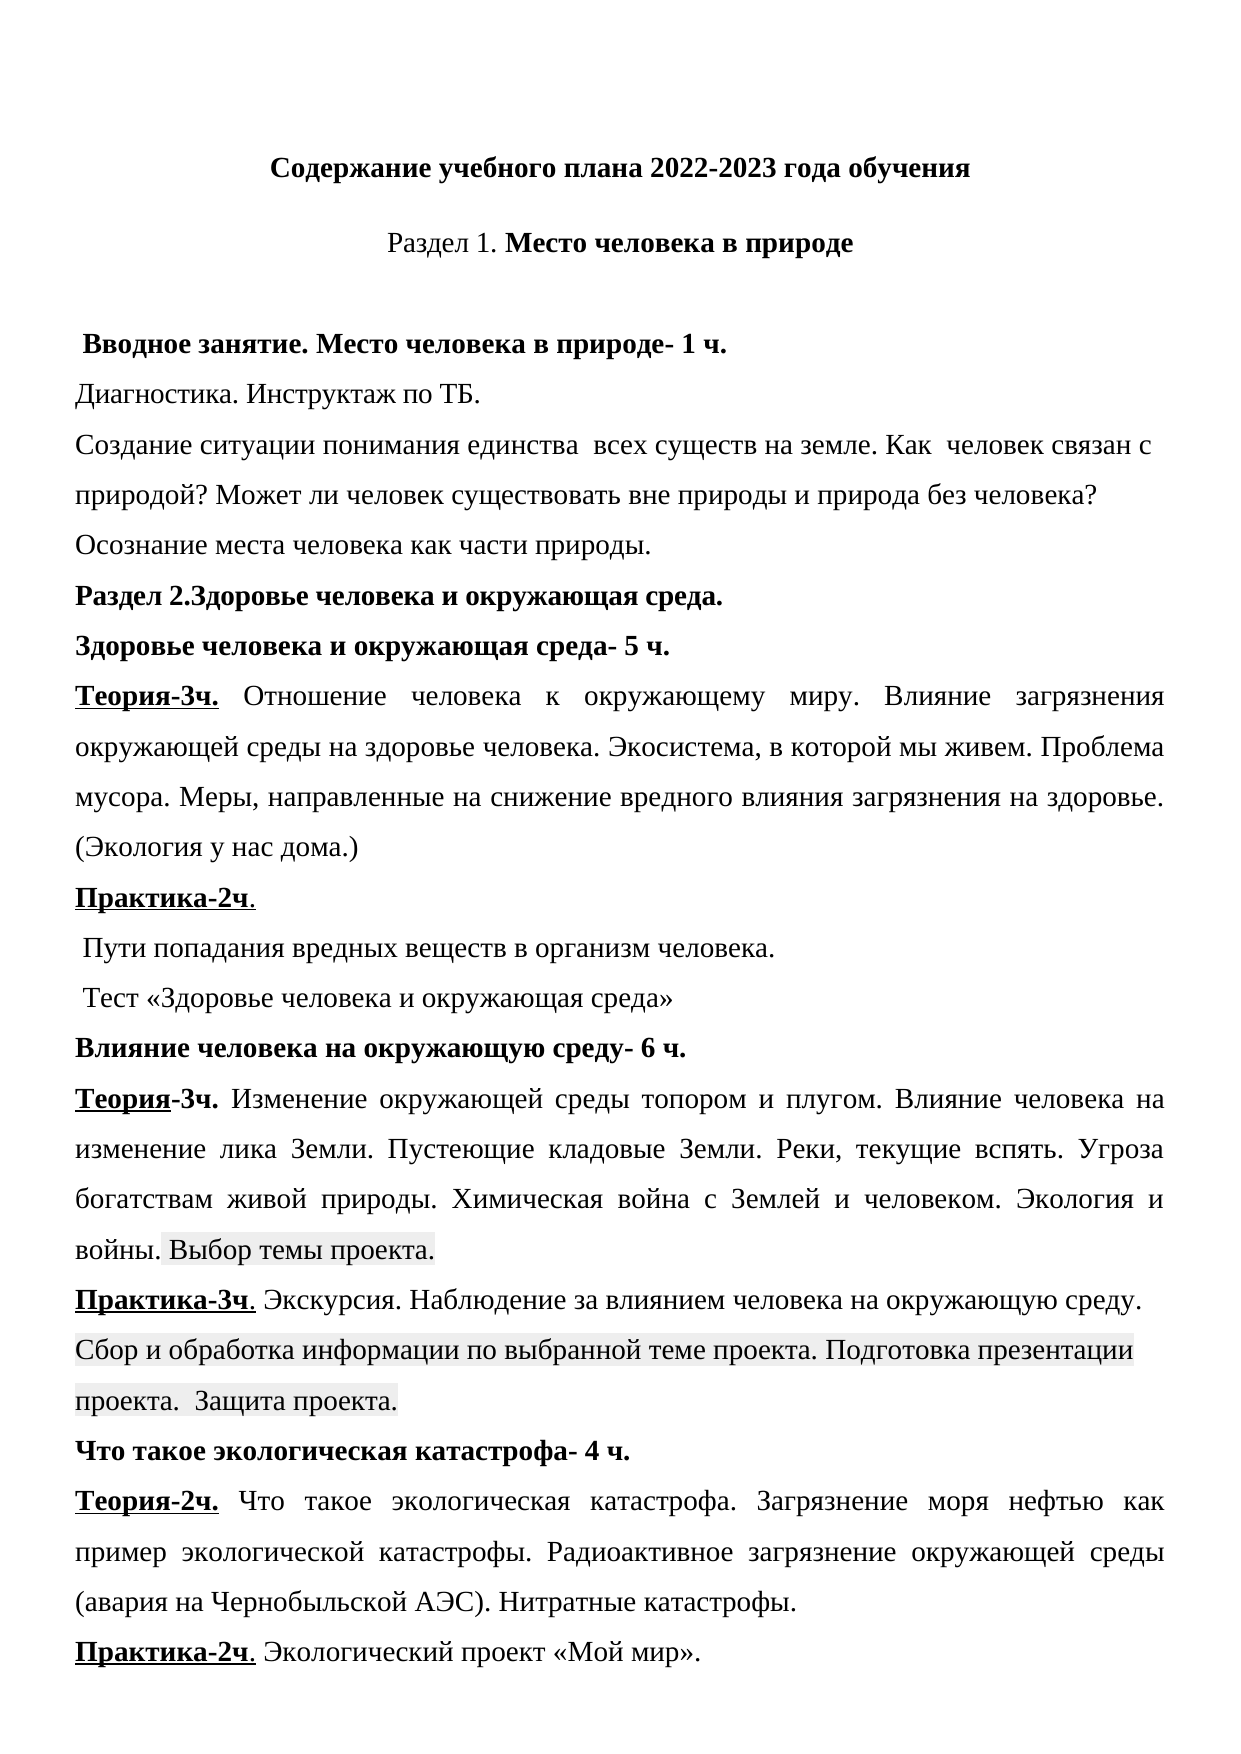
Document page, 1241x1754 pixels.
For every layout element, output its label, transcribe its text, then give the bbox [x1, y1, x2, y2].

text Что такое экологическая катастрофа- 4 ч. [75, 1433, 1165, 1467]
text Раздел 2.Здоровье человека и окружающая среда. [75, 578, 1165, 611]
text Влияние человека на окружающую среду- 6 ч. [75, 1031, 1165, 1064]
text Теория-3ч. Отношение человека к окружающему миру. Влияние загрязнения окружающей среды на здоровье человека. Экосистема, в которой мы живем. Проблема мусора. Меры, направленные на снижение вредного влияния загрязнения на здоровье. (Экология у нас дома.) [75, 678, 1165, 863]
text Здоровье человека и окружающая среда- 5 ч. [75, 628, 1165, 662]
text Практика-3ч. Экскурсия. Наблюдение за влиянием человека на окружающую среду. Сбор и обработка информации по выбранной теме проекта. Подготовка презентации проекта. Защита проекта. [75, 1282, 1165, 1416]
text Практика-2ч. Экологический проект «Мой мир». [75, 1634, 1165, 1668]
text Практика-2ч. [75, 880, 1165, 913]
text Теория-3ч. Изменение окружающей среды топором и плугом. Влияние человека на изменение лика Земли. Пустеющие кладовые Земли. Реки, текущие вспять. Угроза богатствам живой природы. Химическая война с Землей и человеком. Экология и войны. Выбор темы проекта. [75, 1081, 1165, 1265]
text Диагностика. Инструктаж по ТБ. [75, 377, 1165, 410]
text Раздел 1. Место человека в природе [75, 226, 1165, 259]
text Теория-2ч. Что такое экологическая катастрофа. Загрязнение моря нефтью как пример экологической катастрофы. Радиоактивное загрязнение окружающей среды (авария на Чернобыльской АЭС). Нитратные катастрофы. [75, 1483, 1165, 1618]
text Пути попадания вредных веществ в организм человека. [75, 930, 1165, 963]
text Создание ситуации понимания единства всех существ на земле. Как человек связан с природой? Может ли человек существовать вне природы и природа без человека? Осознание места человека как части природы. [75, 427, 1165, 561]
text Вводное занятие. Место человека в природе- 1 ч. [75, 326, 1165, 360]
text Содержание учебного плана 2022-2023 года обучения [75, 150, 1165, 184]
text Тест «Здоровье человека и окружающая среда» [75, 980, 1165, 1014]
